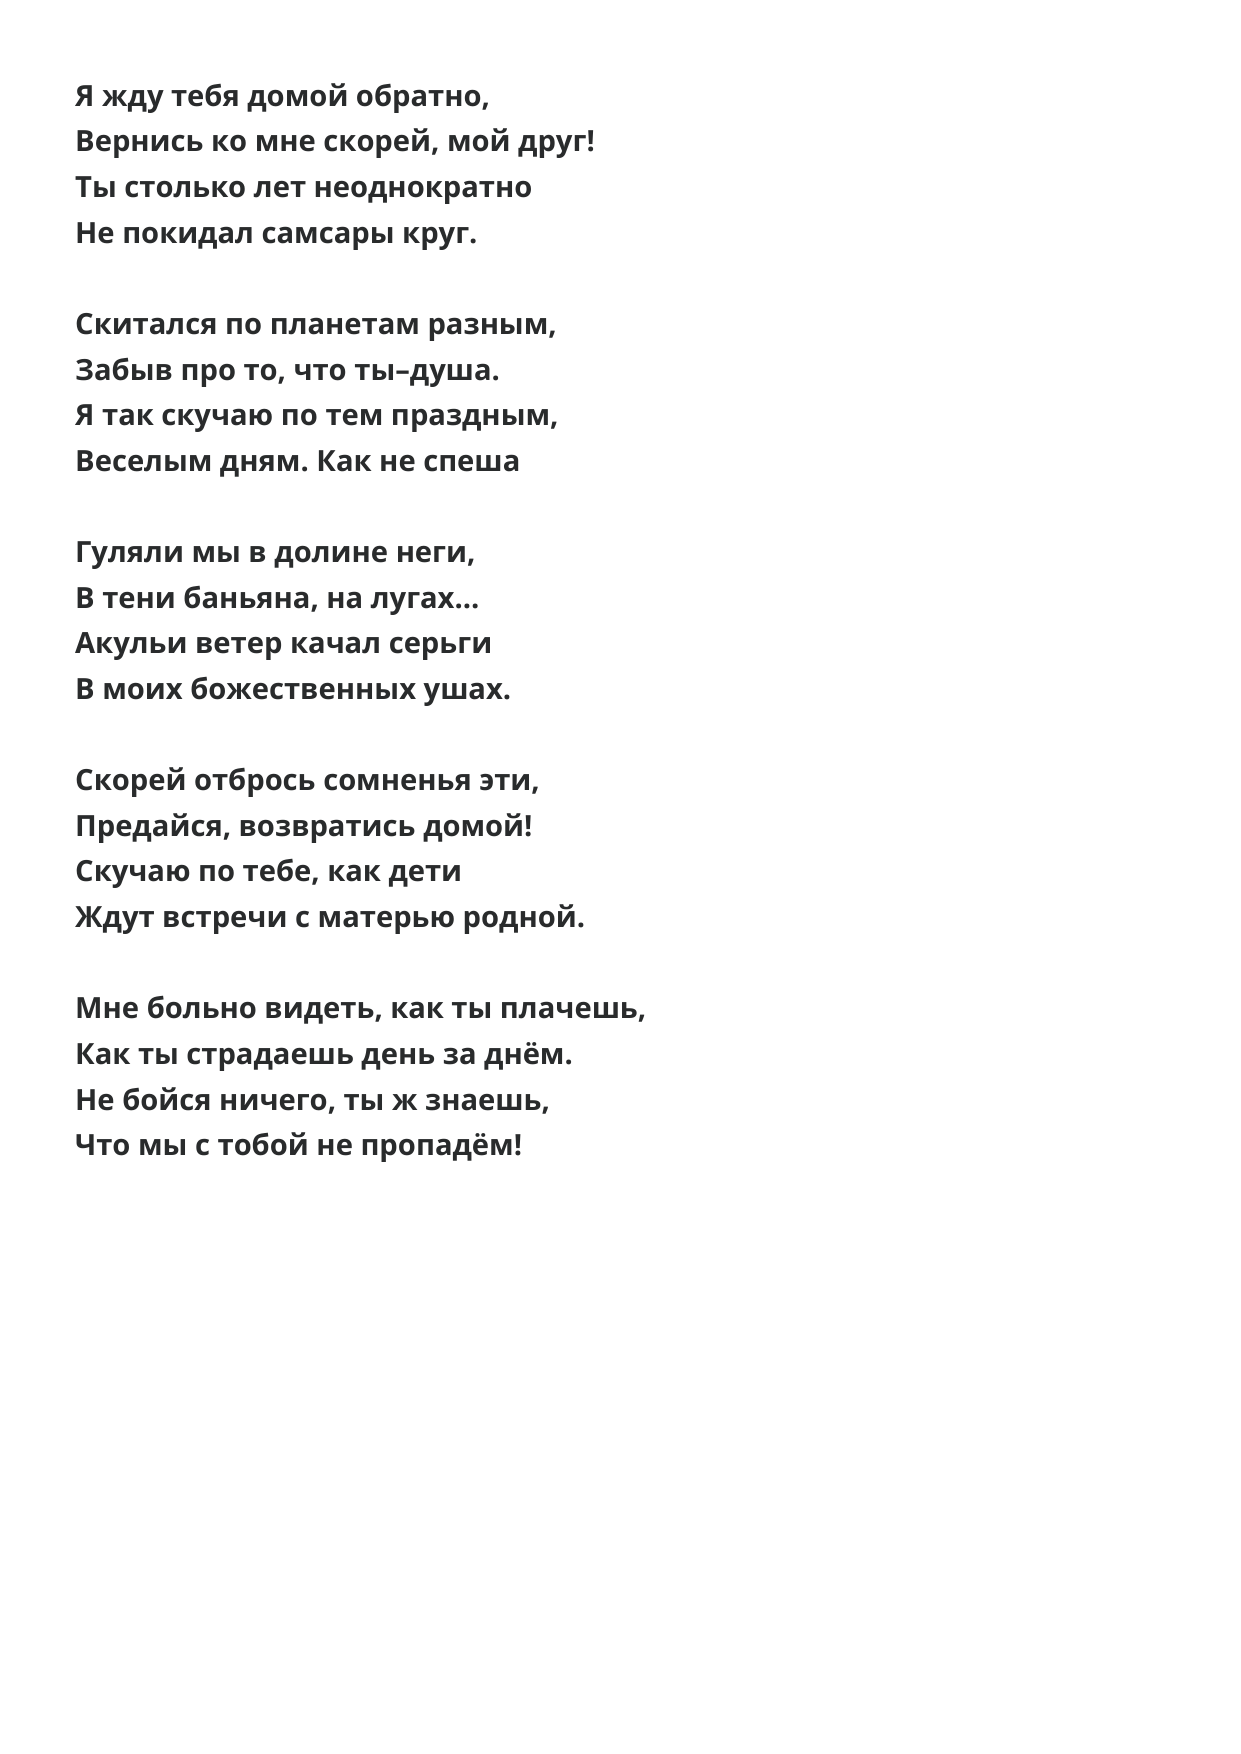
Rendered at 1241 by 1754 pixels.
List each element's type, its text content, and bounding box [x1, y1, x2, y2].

text Я жду тебя домой обратно, Вернись ко мне скорей, мой друг! Ты столько лет неоднократно Не покидал самсары круг. Скитался по планетам разным, Забыв про то, что ты–душа. Я так скучаю по тем праздным, Веселым дням. Как не спеша Гуляли мы в долине неги, В тени баньяна, на лугах... Акульи ветер качал серьги В моих божественных ушах. Скорей отбрось сомненья эти, Предайся, возвратись домой! Скучаю по тебе, как дети Ждут встречи с матерью родной. Мне больно видеть, как ты плачешь, Как ты страдаешь день за днём. Не бойся ничего, ты ж знаешь, Что мы с тобой не пропадём! [75, 75, 1165, 1164]
